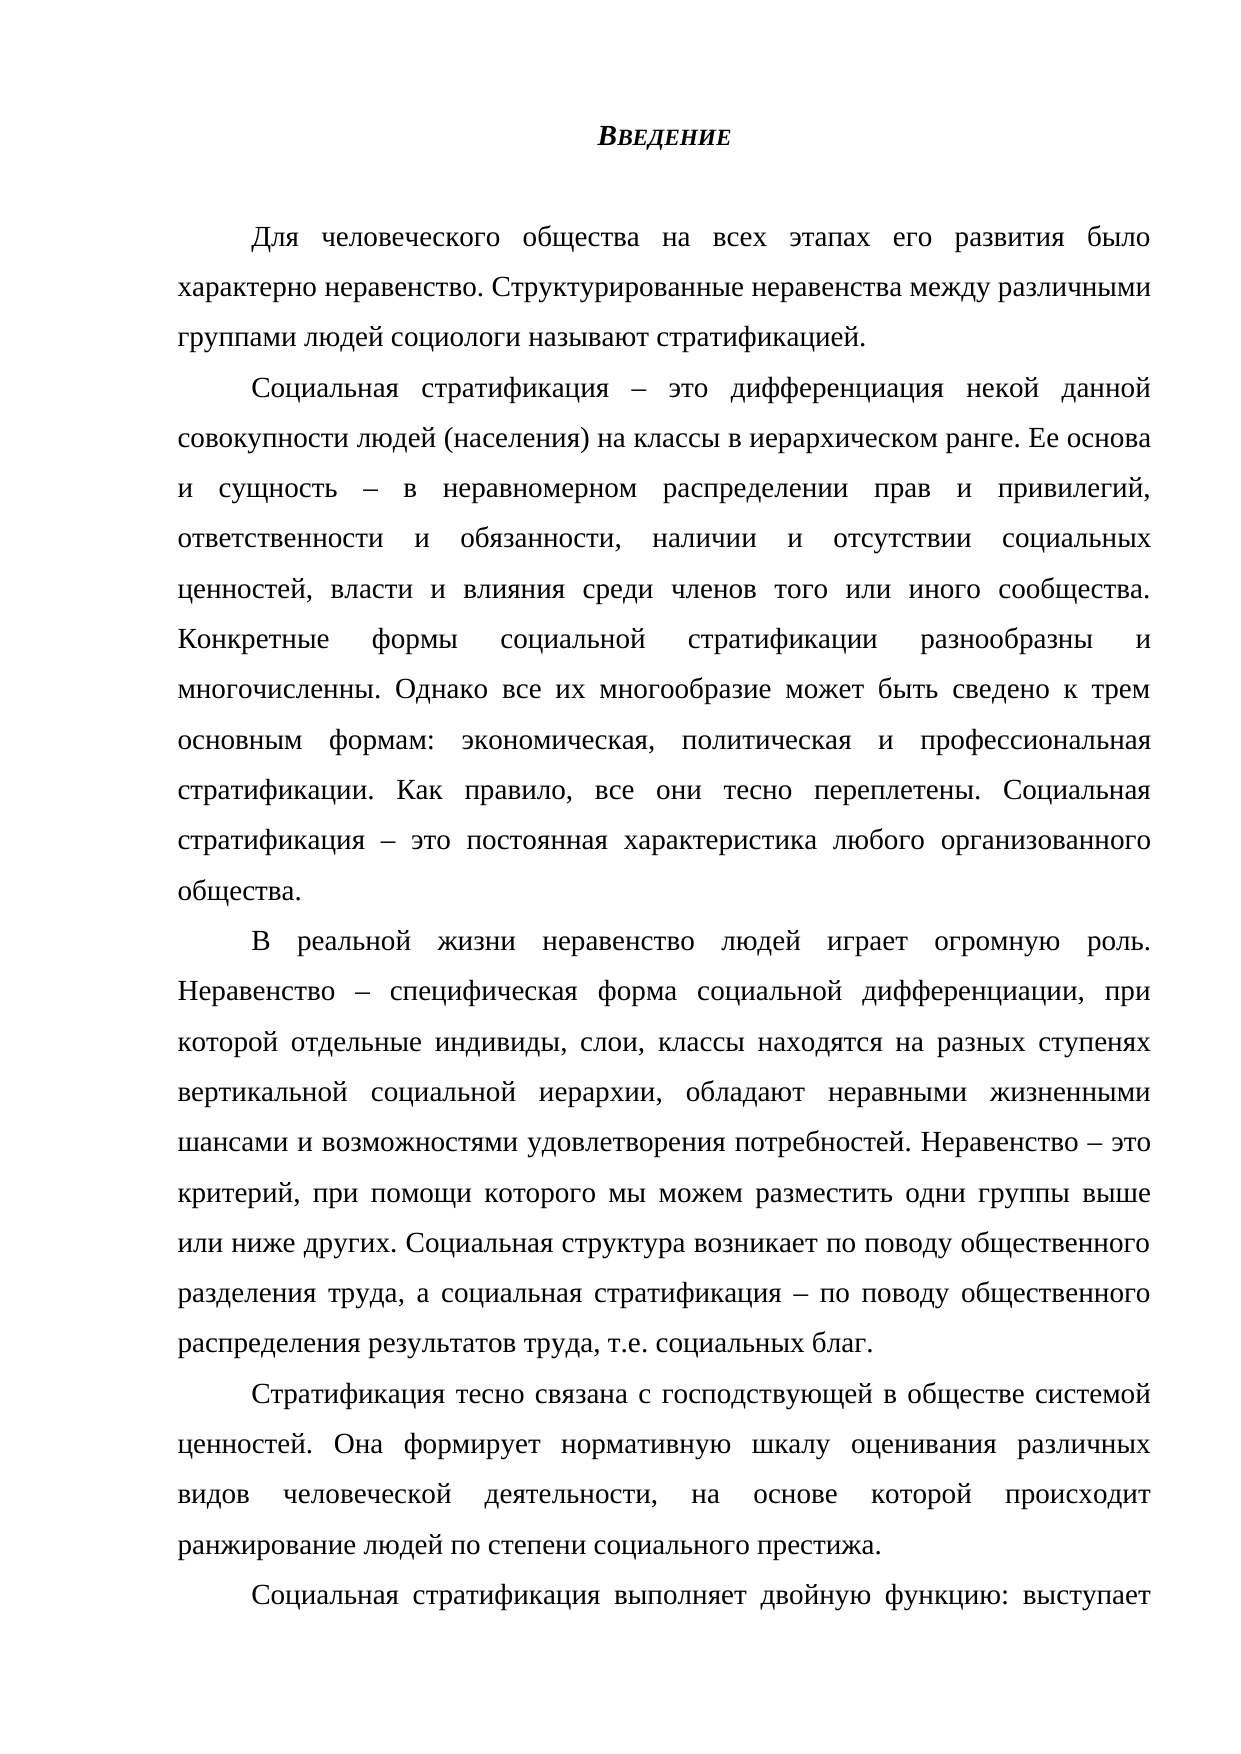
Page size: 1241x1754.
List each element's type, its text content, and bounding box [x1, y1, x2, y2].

text Для человеческого общества на всех этапах его развития было характерно неравенство. Структурированные неравенства между различными группами людей социологи называют стратификацией. [177, 219, 1152, 353]
text Стратификация тесно связана с господствующей в обществе системой ценностей. Она формирует нормативную шкалу оценивания различных видов человеческой деятельности, на основе которой происходит ранжирование людей по степени социального престижа. [177, 1376, 1152, 1560]
text Социальная стратификация – это дифференциация некой данной совокупности людей (населения) на классы в иерархическом ранге. Ее основа и сущность – в неравномерном распределении прав и привилегий, ответственности и обязанности, наличии и отсутствии социальных ценностей, власти и влияния среди членов того или иного сообщества. Конкретные формы социальной стратификации разнообразны и многочисленны. Однако все их многообразие может быть сведено к трем основным формам: экономическая, политическая и профессиональная стратификации. Как правило, все они тесно переплетены. Социальная стратификация – это постоянная характеристика любого организованного общества. [177, 370, 1152, 906]
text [177, 1577, 1152, 1611]
text В реальной жизни неравенство людей играет огромную роль. Неравенство – специфическая форма социальной дифференциации, при которой отдельные индивиды, слои, классы находятся на разных ступенях вертикальной социальной иерархии, обладают неравными жизненными шансами и возможностями удовлетворения потребностей. Неравенство – это критерий, при помощи которого мы можем разместить одни группы выше или ниже других. Социальная структура возникает по поводу общественного разделения труда, а социальная стратификация – по поводу общественного распределения результатов труда, т.е. социальных благ. [177, 923, 1152, 1359]
subtitle Введение [177, 118, 1152, 152]
